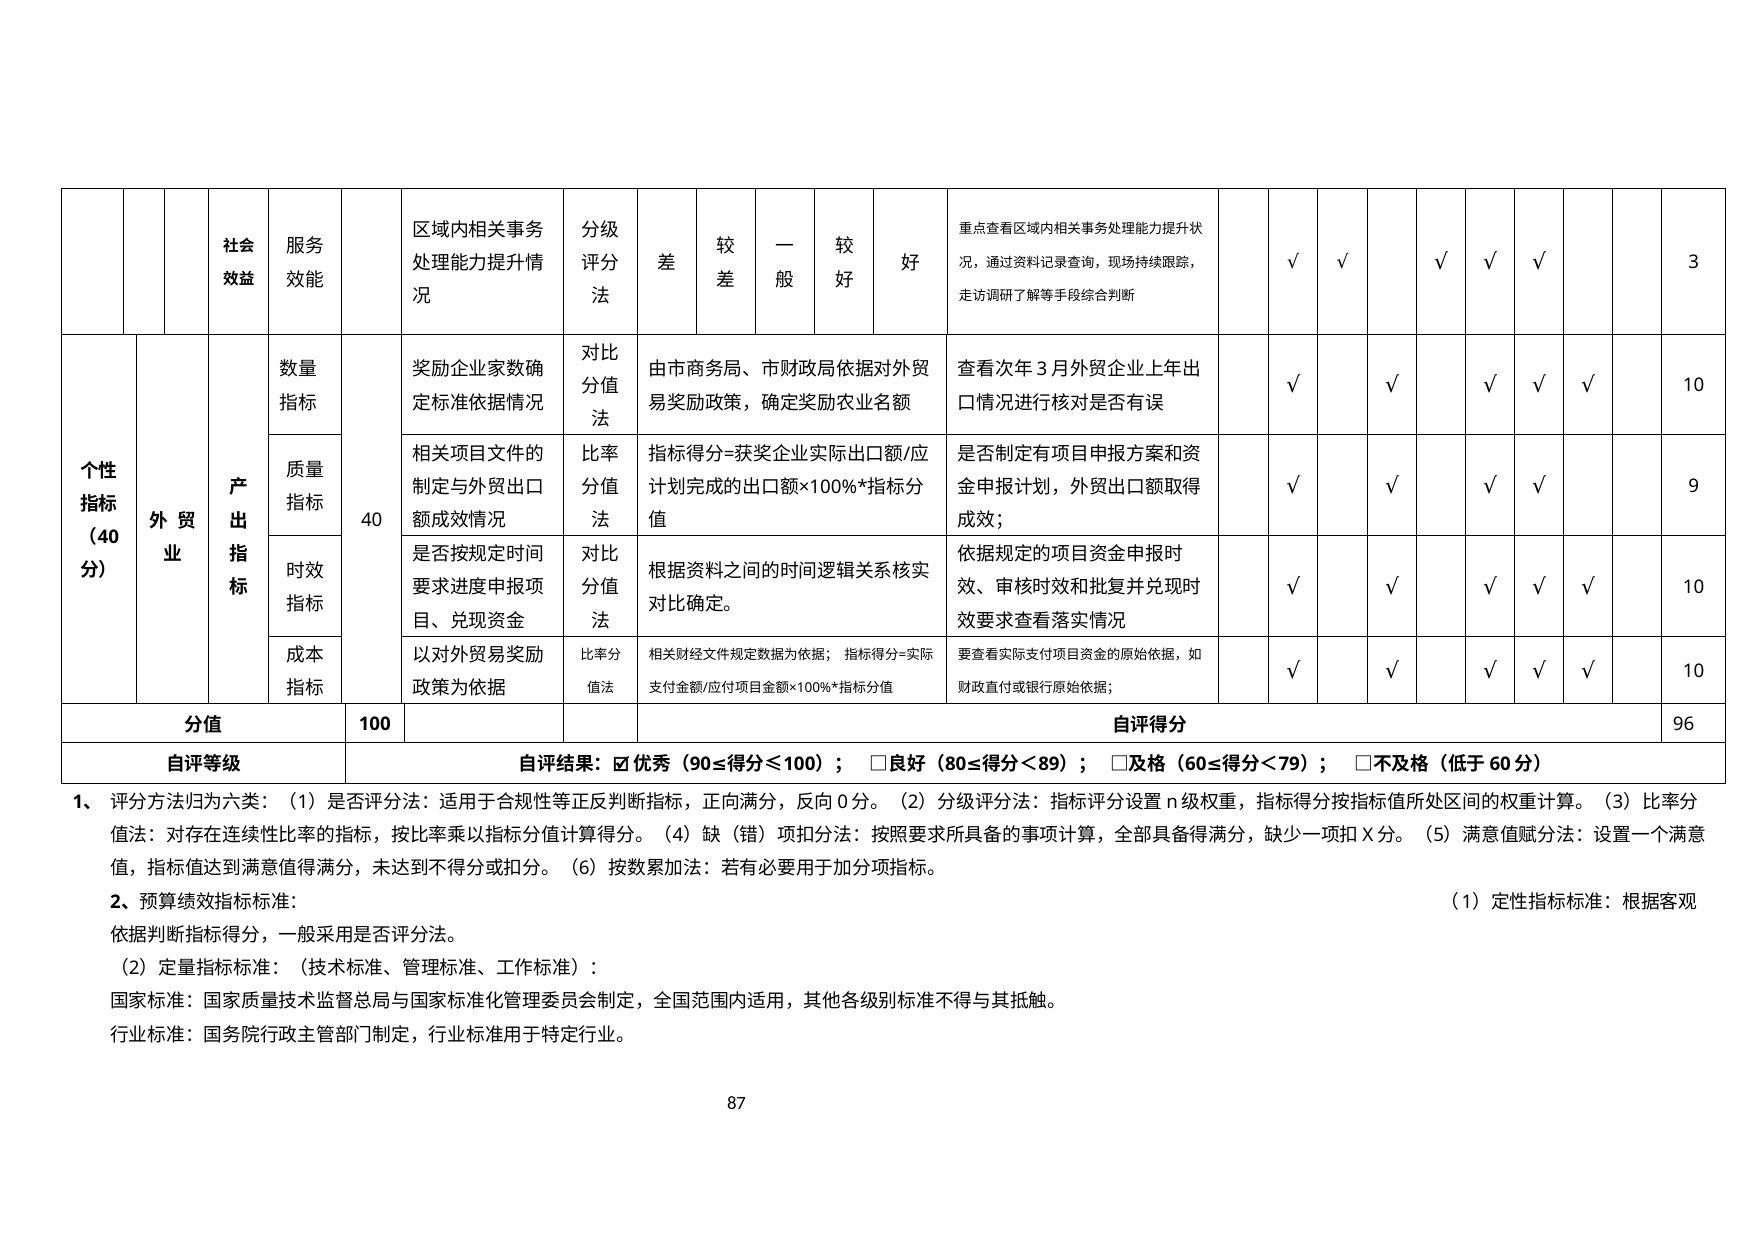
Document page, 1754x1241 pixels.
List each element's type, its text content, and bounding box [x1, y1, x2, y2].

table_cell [61, 784, 1725, 1049]
table_cell 相关财经文件规定数据为依据； 指标得分=实际支付金额/应付项目金额×100%*指标分值 [638, 637, 946, 703]
table_cell [1613, 335, 1661, 434]
table_cell [1318, 536, 1367, 636]
table_cell 40 [342, 335, 401, 703]
table_cell 以对外贸易奖励政策为依据 [402, 637, 563, 703]
table_cell 较好 [815, 189, 873, 333]
table_cell 分值 [62, 704, 345, 742]
table_cell 由市商务局、市财政局依据对外贸易奖励政策，确定奖励农业名额 [638, 335, 946, 434]
table_cell [564, 704, 637, 742]
table_cell [1417, 637, 1465, 703]
table_cell √ [1515, 536, 1563, 636]
table_cell 质量 指标 [269, 435, 341, 535]
table_cell 10 [1662, 637, 1725, 703]
table_cell 时效 指标 [269, 536, 341, 636]
table_cell √ [1368, 435, 1416, 535]
table_cell [1417, 335, 1465, 434]
table_cell [1417, 536, 1465, 636]
table_cell 社会效益 [209, 189, 268, 333]
table_cell [405, 704, 563, 742]
table_cell 对比分值法 [564, 335, 637, 434]
table_cell √ [1269, 637, 1317, 703]
table_cell [1219, 189, 1268, 333]
table_cell 9 [1662, 435, 1725, 535]
table_cell √ [1466, 189, 1514, 333]
table_cell 数量 指标 [269, 335, 341, 434]
table_cell 分级评分法 [564, 189, 637, 333]
table_cell 比率分值法 [564, 435, 637, 535]
table_cell 奖励企业家数确定标准依据情况 [402, 335, 563, 434]
table_cell 对比分值法 [564, 536, 637, 636]
table_cell 好 [874, 189, 947, 333]
table_cell 比率分值法 [564, 637, 637, 703]
table_cell [1318, 435, 1367, 535]
table_cell [1564, 189, 1612, 333]
table_cell 96 [1662, 704, 1725, 742]
table_cell 自评得分 [638, 704, 1661, 742]
table_cell 较差 [697, 189, 755, 333]
table_cell √ [1368, 335, 1416, 434]
table_cell [1219, 536, 1268, 636]
table_cell 区域内相关事务处理能力提升情况 [402, 189, 563, 333]
table_cell [1219, 335, 1268, 434]
table_cell √ [1466, 435, 1514, 535]
table_cell 指标得分=获奖企业实际出口额/应计划完成的出口额×100%*指标分值 [638, 435, 946, 535]
table_cell 产出指标 [209, 335, 268, 703]
table_cell 个性指标（40分） [62, 335, 136, 703]
table_cell √ [1269, 189, 1317, 333]
table_cell √ [1269, 536, 1317, 636]
table_cell 依据规定的项目资金申报时效、审核时效和批复并兑现时效要求查看落实情况 [947, 536, 1218, 636]
table_cell √ [1515, 189, 1563, 333]
table_cell √ [1466, 637, 1514, 703]
table_cell 自评结果：优秀（90≤得分≤100）； □良好（80≤得分＜89）； □及格（60≤得分＜79）； □不及格（低于60分） [346, 743, 1725, 782]
table_cell 自评等级 [62, 743, 345, 782]
table_cell 成本 指标 [269, 637, 341, 703]
table_cell 重点查看区域内相关事务处理能力提升状况，通过资料记录查询，现场持续跟踪，走访调研了解等手段综合判断 [948, 189, 1218, 333]
table_cell √ [1417, 189, 1465, 333]
table_cell √ [1368, 637, 1416, 703]
table_cell √ [1564, 637, 1612, 703]
table_cell 一般 [756, 189, 814, 333]
table_cell [1368, 189, 1416, 333]
table_cell 根据资料之间的时间逻辑关系核实对比确定。 [638, 536, 946, 636]
table_cell 要查看实际支付项目资金的原始依据，如财政直付或银行原始依据； [947, 637, 1218, 703]
table_cell [1613, 189, 1661, 333]
table_cell [1564, 435, 1612, 535]
table_cell 10 [1662, 536, 1725, 636]
table_cell √ [1269, 435, 1317, 535]
table_cell [1318, 335, 1367, 434]
table_cell 查看次年3月外贸企业上年出口情况进行核对是否有误 [947, 335, 1218, 434]
table_cell 3 [1662, 189, 1725, 333]
table_cell [1417, 435, 1465, 535]
table_cell 服务效能 [269, 189, 341, 333]
table_cell [1318, 637, 1367, 703]
table_cell 相关项目文件的制定与外贸出口额成效情况 [402, 435, 563, 535]
table_cell √ [1318, 189, 1367, 333]
table_cell √ [1269, 335, 1317, 434]
table_cell [1613, 435, 1661, 535]
table_cell √ [1515, 637, 1563, 703]
table_cell √ [1466, 536, 1514, 636]
table_cell [1613, 637, 1661, 703]
table_cell √ [1368, 536, 1416, 636]
table_cell [1219, 637, 1268, 703]
table_cell [1613, 536, 1661, 636]
table_cell 差 [638, 189, 696, 333]
table_cell √ [1564, 335, 1612, 434]
table_cell √ [1515, 435, 1563, 535]
table_cell [1219, 435, 1268, 535]
table_cell √ [1466, 335, 1514, 434]
table_cell √ [1515, 335, 1563, 434]
table_cell √ [1564, 536, 1612, 636]
table_cell 是否按规定时间要求进度申报项目、兑现资金 [402, 536, 563, 636]
table_cell 100 [346, 704, 404, 742]
table_cell 外 贸 业 [137, 335, 208, 703]
table_cell 是否制定有项目申报方案和资金申报计划，外贸出口额取得成效； [947, 435, 1218, 535]
table_cell 10 [1662, 335, 1725, 434]
